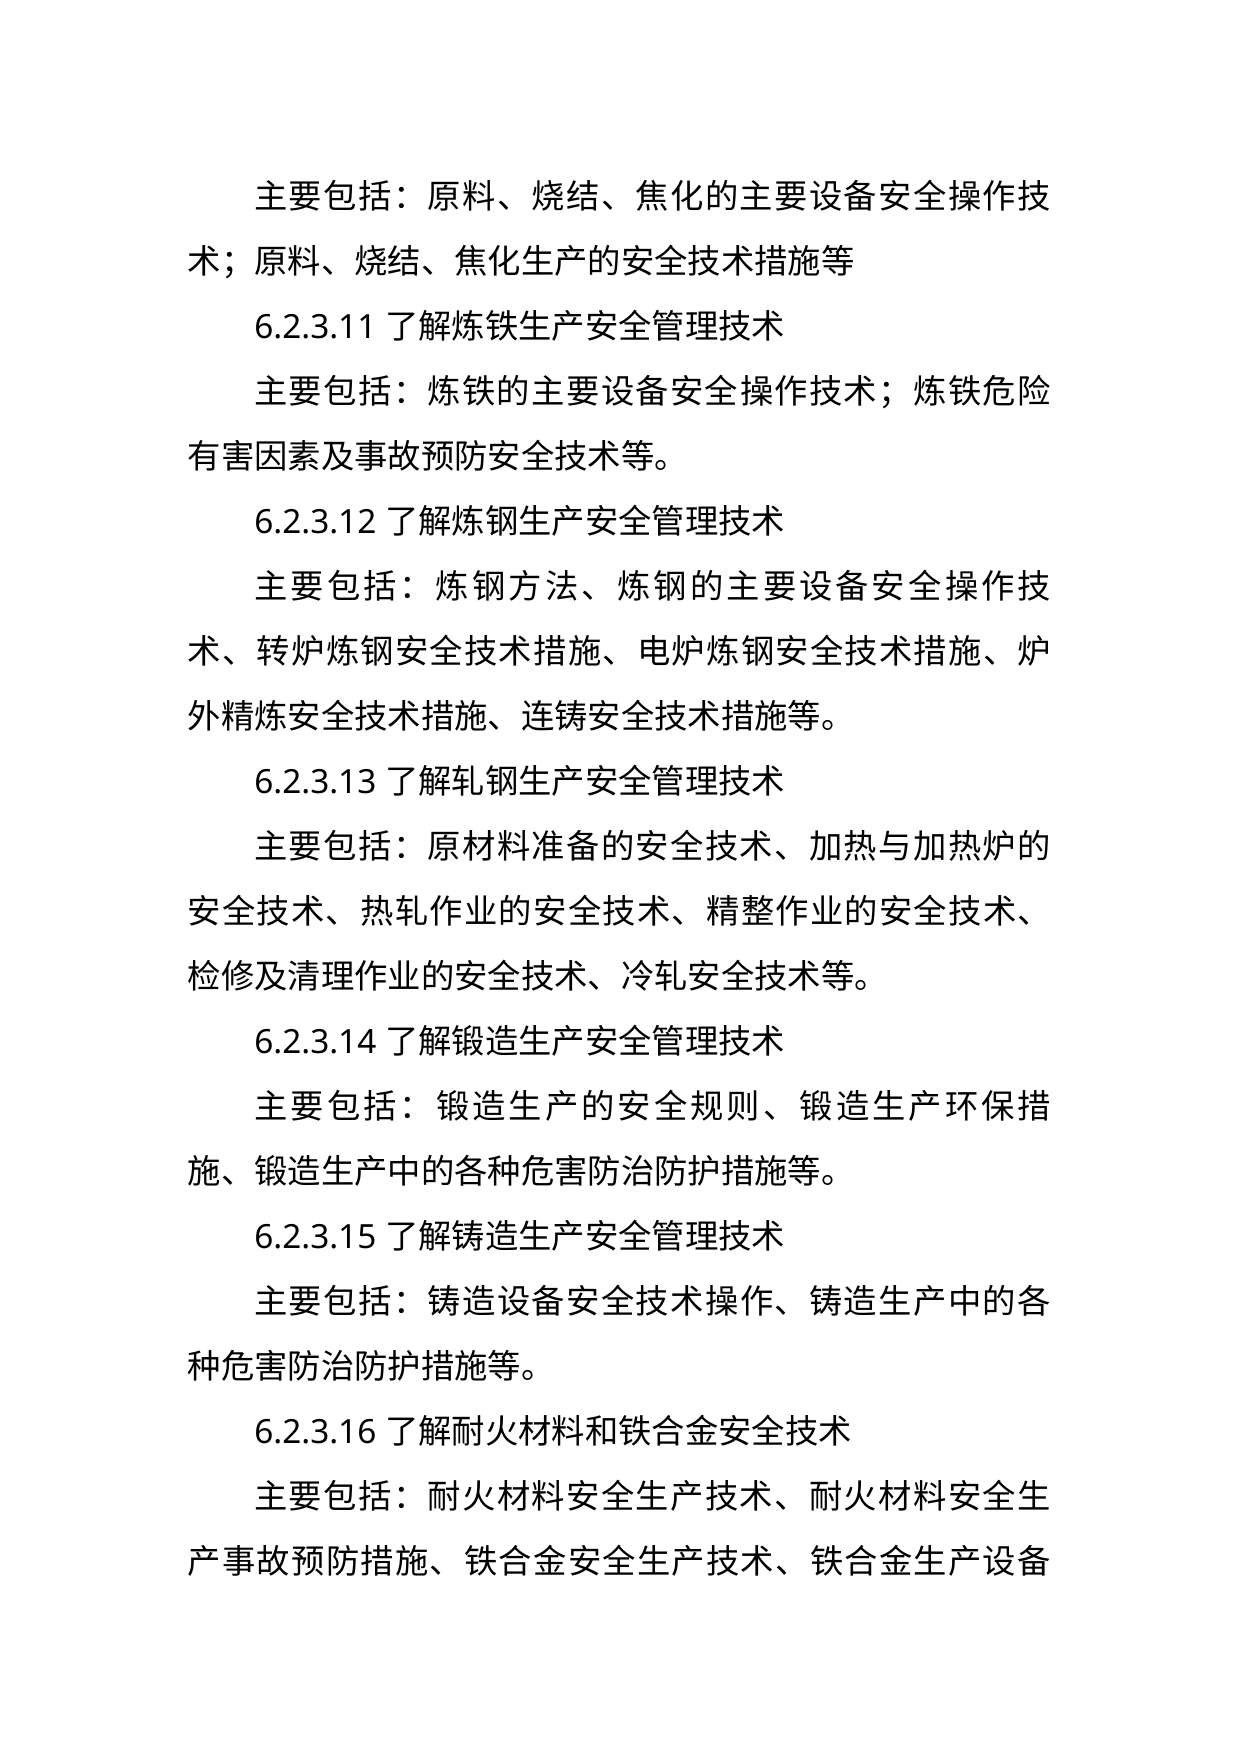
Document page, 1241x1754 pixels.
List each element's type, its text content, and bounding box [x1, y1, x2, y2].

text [187, 1462, 1053, 1592]
text 主要包括：炼钢方法、炼钢的主要设备安全操作技术、转炉炼钢安全技术措施、电炉炼钢安全技术措施、炉外精炼安全技术措施、连铸安全技术措施等。 [187, 552, 1053, 747]
text 6.2.3.12 了解炼钢生产安全管理技术 [187, 487, 1053, 552]
text 主要包括：原料、烧结、焦化的主要设备安全操作技术；原料、烧结、焦化生产的安全技术措施等 [187, 162, 1053, 292]
text 主要包括：原材料准备的安全技术、加热与加热炉的安全技术、热轧作业的安全技术、精整作业的安全技术、检修及清理作业的安全技术、冷轧安全技术等。 [187, 812, 1053, 1007]
text 6.2.3.14 了解锻造生产安全管理技术 [187, 1007, 1053, 1072]
text 6.2.3.15 了解铸造生产安全管理技术 [187, 1202, 1053, 1267]
text 主要包括：铸造设备安全技术操作、铸造生产中的各种危害防治防护措施等。 [187, 1267, 1053, 1397]
text 主要包括：炼铁的主要设备安全操作技术；炼铁危险有害因素及事故预防安全技术等。 [187, 357, 1053, 487]
text 主要包括：锻造生产的安全规则、锻造生产环保措施、锻造生产中的各种危害防治防护措施等。 [187, 1072, 1053, 1202]
text 6.2.3.16 了解耐火材料和铁合金安全技术 [187, 1397, 1053, 1462]
text 6.2.3.11 了解炼铁生产安全管理技术 [187, 292, 1053, 357]
text 6.2.3.13 了解轧钢生产安全管理技术 [187, 747, 1053, 812]
